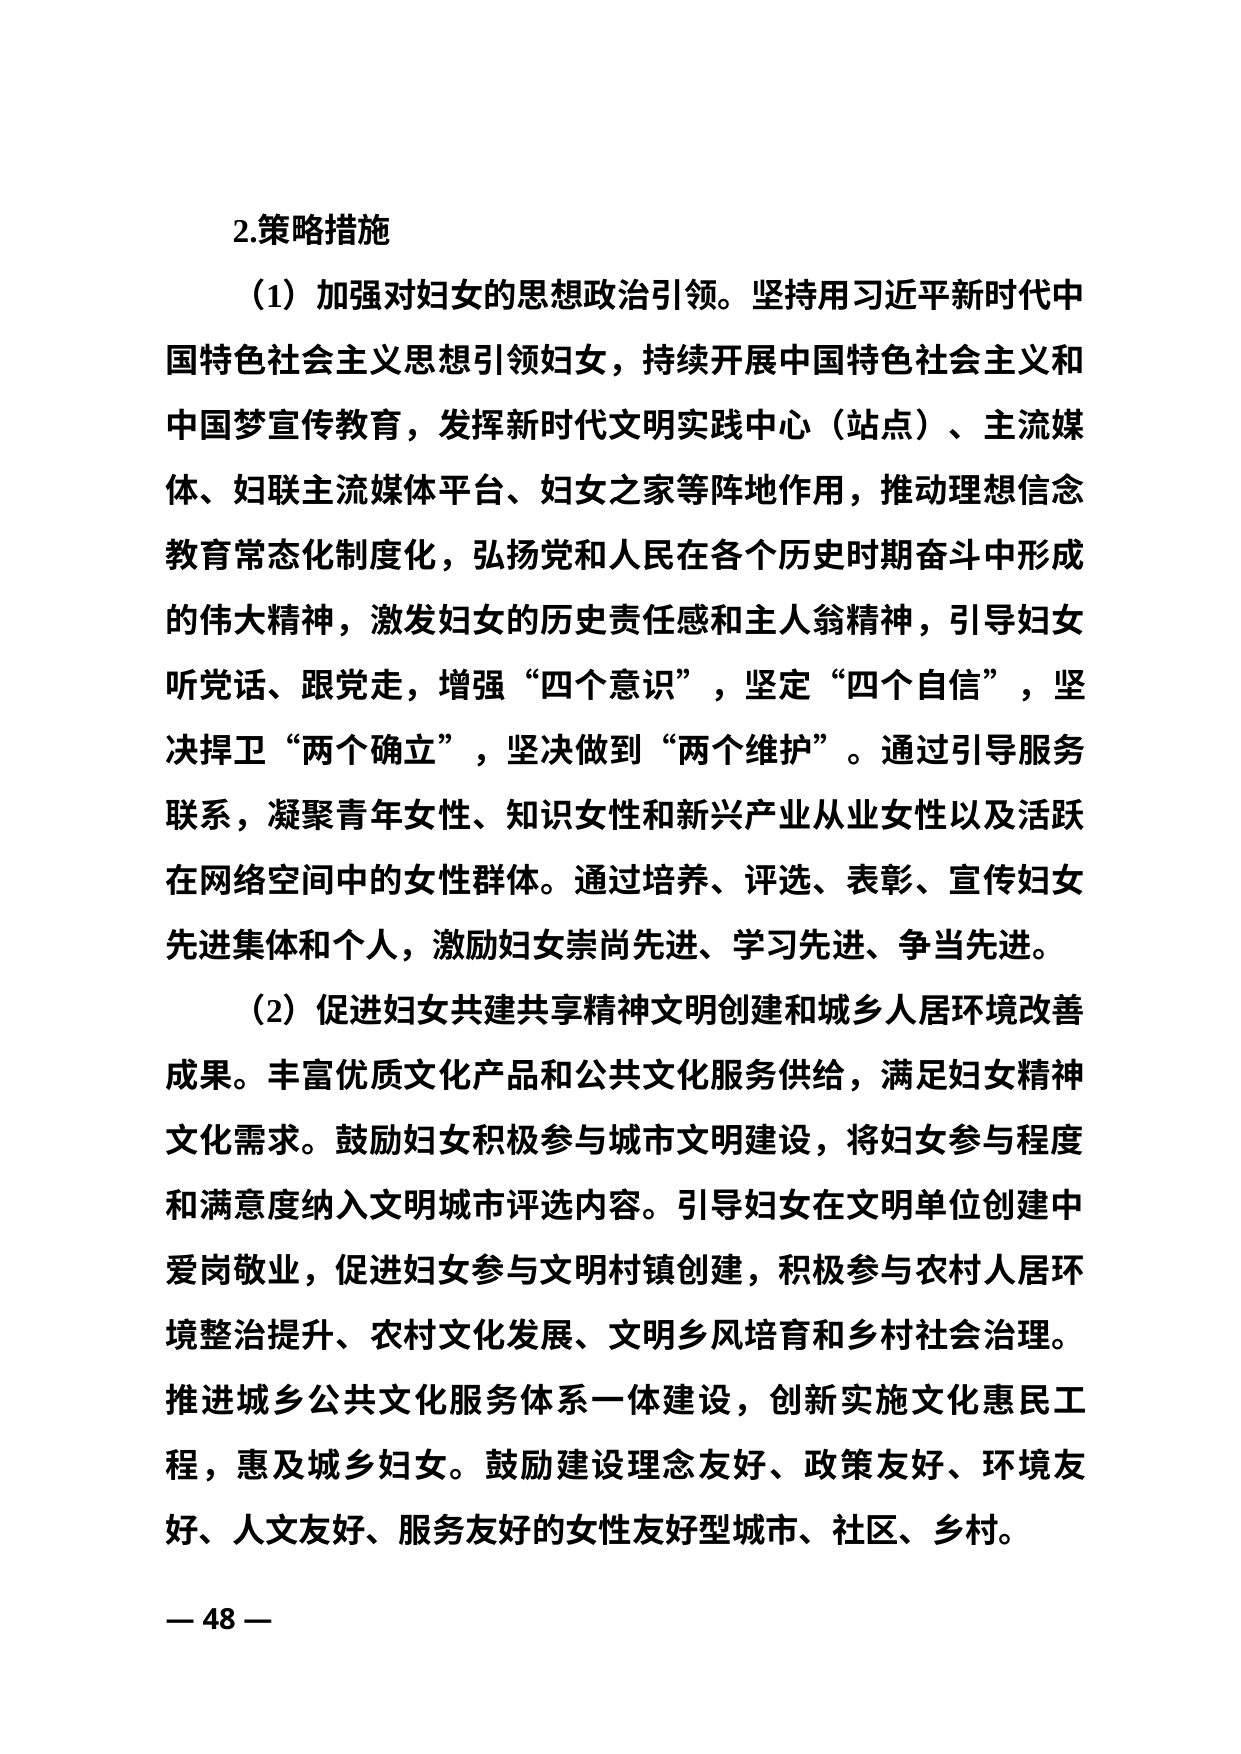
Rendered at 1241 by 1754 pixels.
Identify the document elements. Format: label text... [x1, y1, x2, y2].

text （1）加强对妇女的思想政治引领。坚持用习近平新时代中国特色社会主义思想引领妇女，持续开展中国特色社会主义和中国梦宣传教育，发挥新时代文明实践中心（站点）、主流媒体、妇联主流媒体平台、妇女之家等阵地作用，推动理想信念教育常态化制度化，弘扬党和人民在各个历史时期奋斗中形成的伟大精神，激发妇女的历史责任感和主人翁精神，引导妇女听党话、跟党走，增强“四个意识”，坚定“四个自信”，坚决捍卫“两个确立”，坚决做到“两个维护”。通过引导服务联系，凝聚青年女性、知识女性和新兴产业从业女性以及活跃在网络空间中的女性群体。通过培养、评选、表彰、宣传妇女先进集体和个人，激励妇女崇尚先进、学习先进、争当先进。 [165, 260, 1087, 975]
text 2.策略措施 [165, 195, 1087, 260]
text （2）促进妇女共建共享精神文明创建和城乡人居环境改善成果。丰富优质文化产品和公共文化服务供给，满足妇女精神文化需求。鼓励妇女积极参与城市文明建设，将妇女参与程度和满意度纳入文明城市评选内容。引导妇女在文明单位创建中爱岗敬业，促进妇女参与文明村镇创建，积极参与农村人居环境整治提升、农村文化发展、文明乡风培育和乡村社会治理。推进城乡公共文化服务体系一体建设，创新实施文化惠民工程，惠及城乡妇女。鼓励建设理念友好、政策友好、环境友好、人文友好、服务友好的女性友好型城市、社区、乡村。 [165, 975, 1087, 1560]
